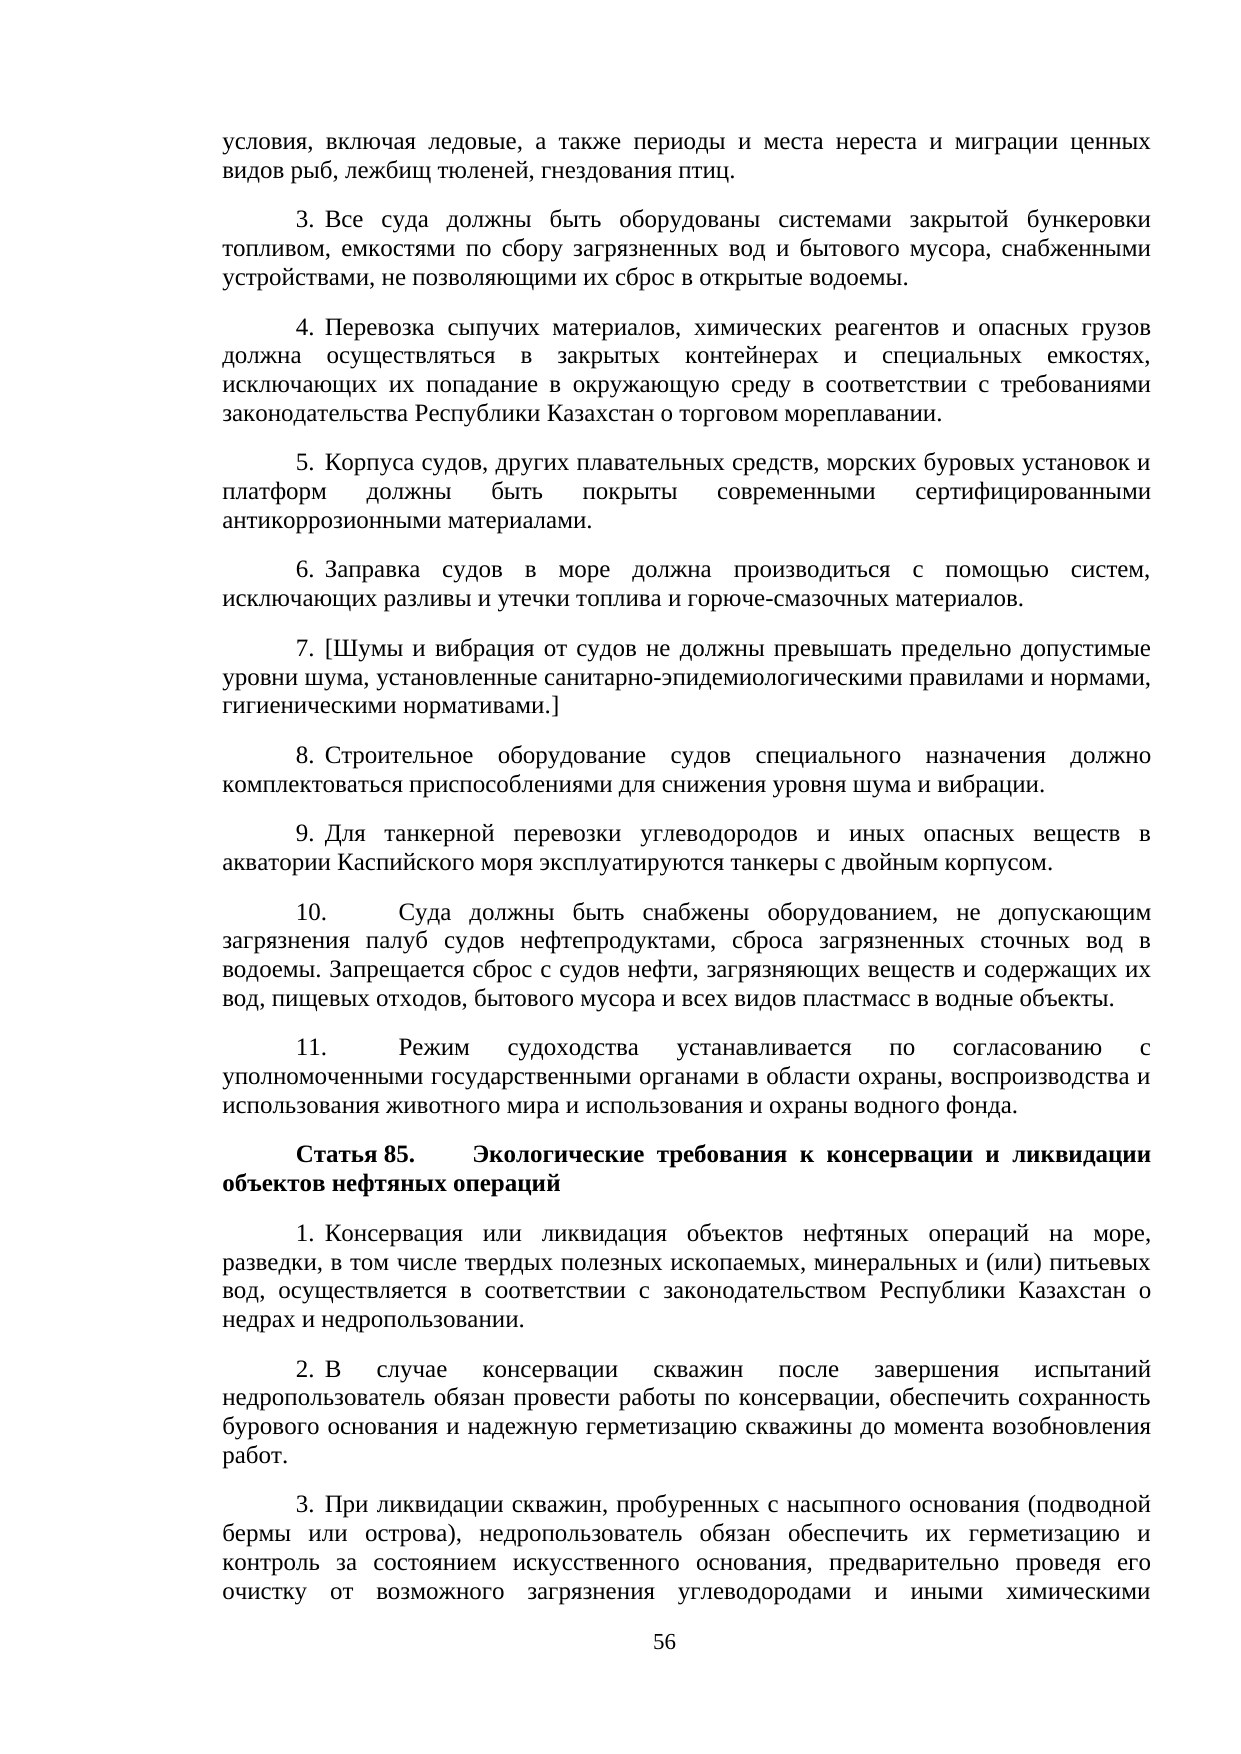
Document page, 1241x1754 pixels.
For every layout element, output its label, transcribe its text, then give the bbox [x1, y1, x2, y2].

list Режим судоходства устанавливается по согласованию с уполномоченными государственными органами в области охраны, воспроизводства и использования животного мира и использования и охраны водного фонда. [222, 1032, 1152, 1119]
list В случае консервации скважин после завершения испытаний недропользователь обязан провести работы по консервации, обеспечить сохранность бурового основания и надежную герметизацию скважины до момента возобновления работ. [222, 1354, 1152, 1469]
list Все суда должны быть оборудованы системами закрытой бункеровки топливом, емкостями по сбору загрязненных вод и бытового мусора, снабженными устройствами, не позволяющими их сброс в открытые водоемы. [222, 204, 1152, 291]
list Для танкерной перевозки углеводородов и иных опасных веществ в акватории Каспийского моря эксплуатируются танкеры с двойным корпусом. [222, 818, 1152, 876]
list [222, 1489, 1152, 1604]
list Корпуса судов, других плавательных средств, морских буровых установок и платформ должны быть покрыты современными сертифицированными антикоррозионными материалами. [222, 447, 1152, 534]
list Перевозка сыпучих материалов, химических реагентов и опасных грузов должна осуществляться в закрытых контейнерах и специальных емкостях, исключающих их попадание в окружающую среду в соответствии с требованиями законодательства Республики Казахстан о торговом мореплавании. [222, 312, 1152, 427]
list [Шумы и вибрация от судов не должны превышать предельно допустимые уровни шума, установленные санитарно-эпидемиологическими правилами и нормами, гигиеническими нормативами.] [222, 633, 1152, 719]
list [222, 126, 1152, 184]
subtitle Экологические требования к консервации и ликвидации объектов нефтяных операций [222, 1139, 1152, 1197]
list Заправка судов в море должна производиться с помощью систем, исключающих разливы и утечки топлива и горюче-смазочных материалов. [222, 554, 1152, 612]
list Консервация или ликвидация объектов нефтяных операций на море, разведки, в том числе твердых полезных ископаемых, минеральных и (или) питьевых вод, осуществляется в соответствии с законодательством Республики Казахстан о недрах и недропользовании. [222, 1218, 1152, 1333]
list Строительное оборудование судов специального назначения должно комплектоваться приспособлениями для снижения уровня шума и вибрации. [222, 740, 1152, 797]
list Суда должны быть снабжены оборудованием, не допускающим загрязнения палуб судов нефтепродуктами, сброса загрязненных сточных вод в водоемы. Запрещается сброс с судов нефти, загрязняющих веществ и содержащих их вод, пищевых отходов, бытового мусора и всех видов пластмасс в водные объекты. [222, 897, 1152, 1012]
